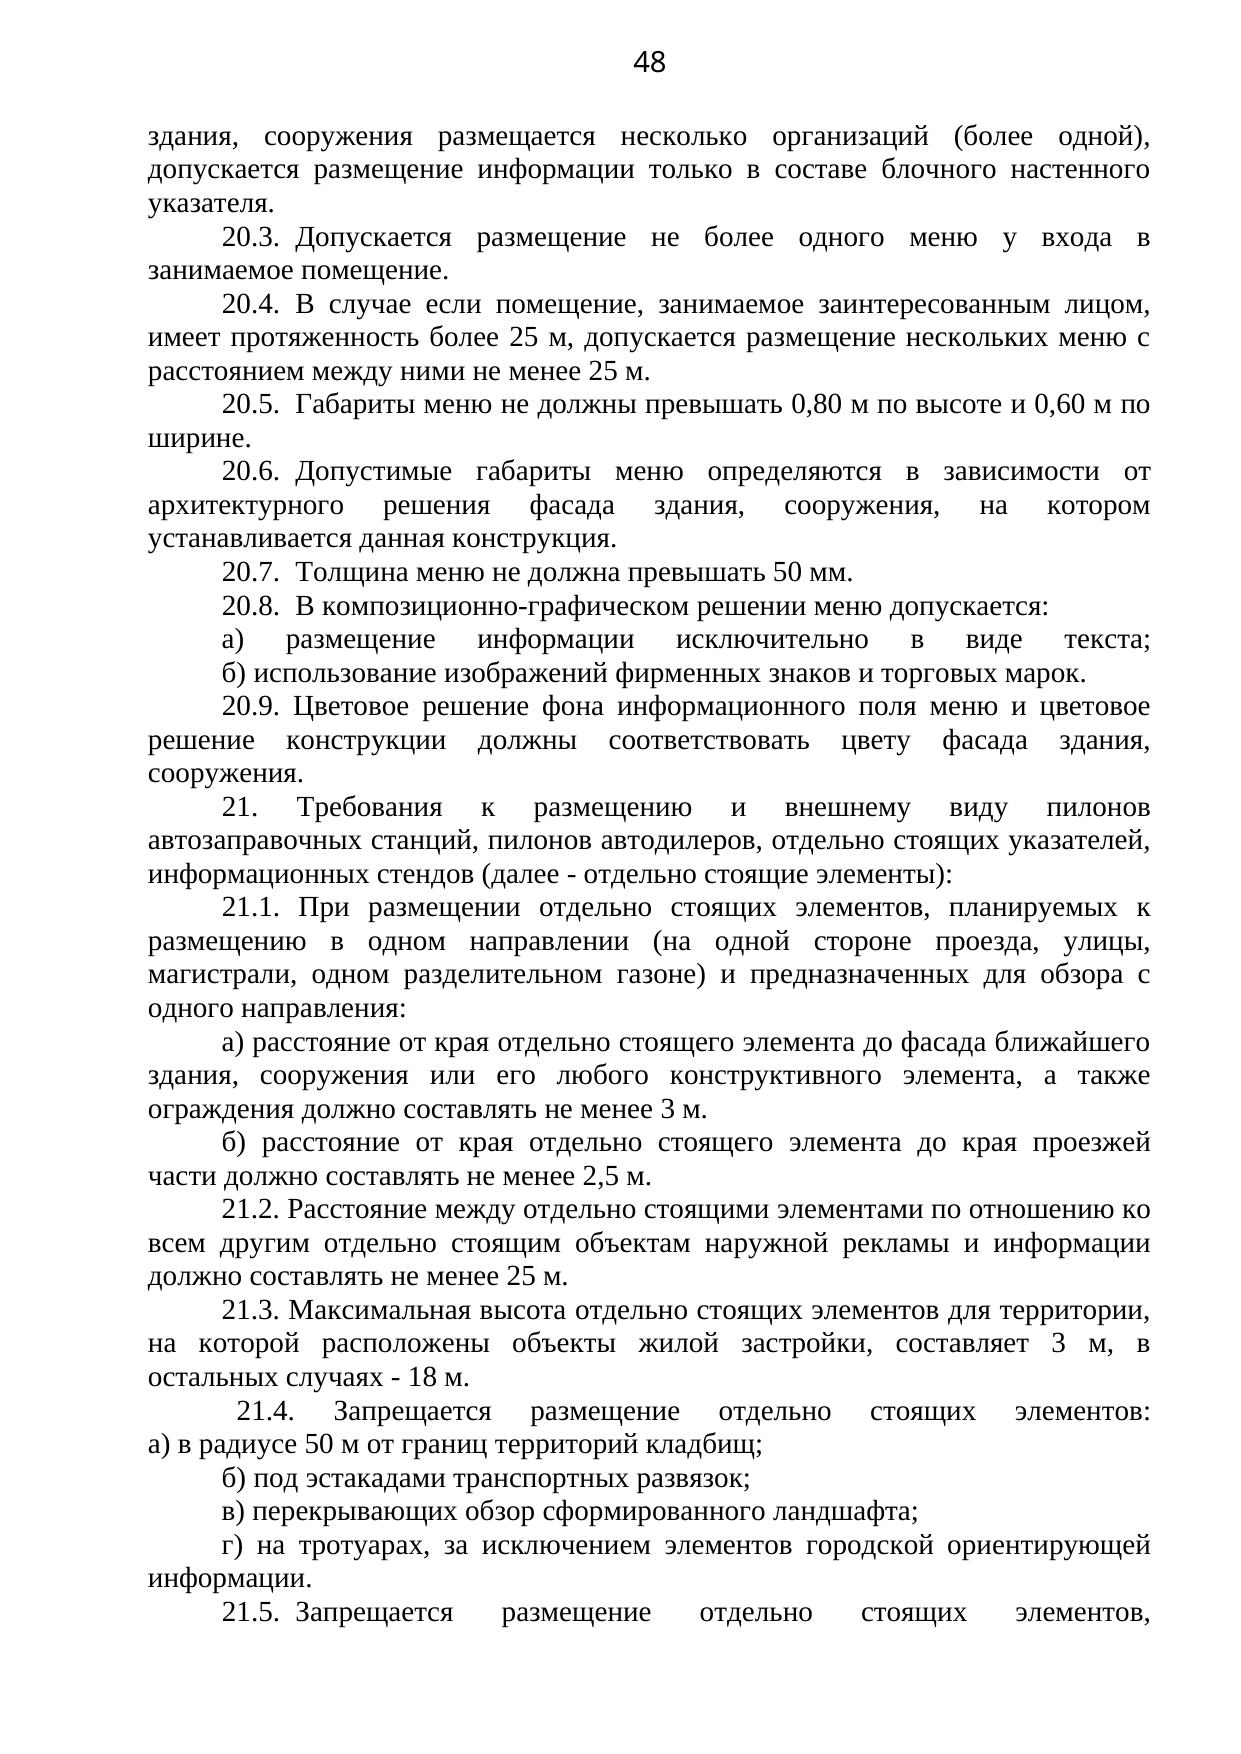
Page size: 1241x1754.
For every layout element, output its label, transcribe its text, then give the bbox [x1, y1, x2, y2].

text 21. Требования к размещению и внешнему виду пилонов автозаправочных станций, пилонов автодилеров, отдельно стоящих указателей, информационных стендов (далее - отдельно стоящие элементы): [148, 789, 1152, 889]
list Толщина меню не должна превышать 50 мм. [148, 554, 1152, 588]
text 21.3. Максимальная высота отдельно стоящих элементов для территории, на которой расположены объекты жилой застройки, составляет 3 м, в остальных случаях - 18 м. [148, 1292, 1152, 1393]
text г) на тротуарах, за исключением элементов городской ориентирующей информации. [148, 1527, 1152, 1594]
text 21.1. При размещении отдельно стоящих элементов, планируемых к размещению в одном направлении (на одной стороне проезда, улицы, магистрали, одном разделительном газоне) и предназначенных для обзора с одного направления: [148, 889, 1152, 1024]
list В случае если помещение, занимаемое заинтересованным лицом, имеет протяженность более 25 м, допускается размещение нескольких меню с расстоянием между ними не менее 25 м. [148, 286, 1152, 386]
text б) под эстакадами транспортных развязок; [148, 1460, 1152, 1493]
text б) расстояние от края отдельно стоящего элемента до края проезжей части должно составлять не менее 2,5 м. [148, 1124, 1152, 1191]
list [148, 118, 1152, 219]
text а) размещение информации исключительно в виде текста; б) использование изображений фирменных знаков и торговых марок. [221, 621, 1152, 688]
list Габариты меню не должны превышать 0,80 м по высоте и 0,60 м по ширине. [148, 386, 1152, 453]
text а) расстояние от края отдельно стоящего элемента до фасада ближайшего здания, сооружения или его любого конструктивного элемента, а также ограждения должно составлять не менее 3 м. [148, 1024, 1152, 1124]
text 21.2. Расстояние между отдельно стоящими элементами по отношению ко всем другим отдельно стоящим объектам наружной рекламы и информации должно составлять не менее 25 м. [148, 1191, 1152, 1292]
list В композиционно-графическом решении меню допускается: [148, 588, 1152, 621]
list Допустимые габариты меню определяются в зависимости от архитектурного решения фасада здания, сооружения, на котором устанавливается данная конструкция. [148, 453, 1152, 554]
list Запрещается размещение отдельно стоящих элементов: а) в радиусе 50 м от границ территорий кладбищ; [148, 1393, 1152, 1460]
text 20.9. Цветовое решение фона информационного поля меню и цветовое решение конструкции должны соответствовать цвету фасада здания, сооружения. [148, 688, 1152, 789]
list Допускается размещение не более одного меню у входа в занимаемое помещение. [148, 219, 1152, 286]
text в) перекрывающих обзор сформированного ландшафта; [148, 1493, 1152, 1527]
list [148, 1594, 1152, 1627]
